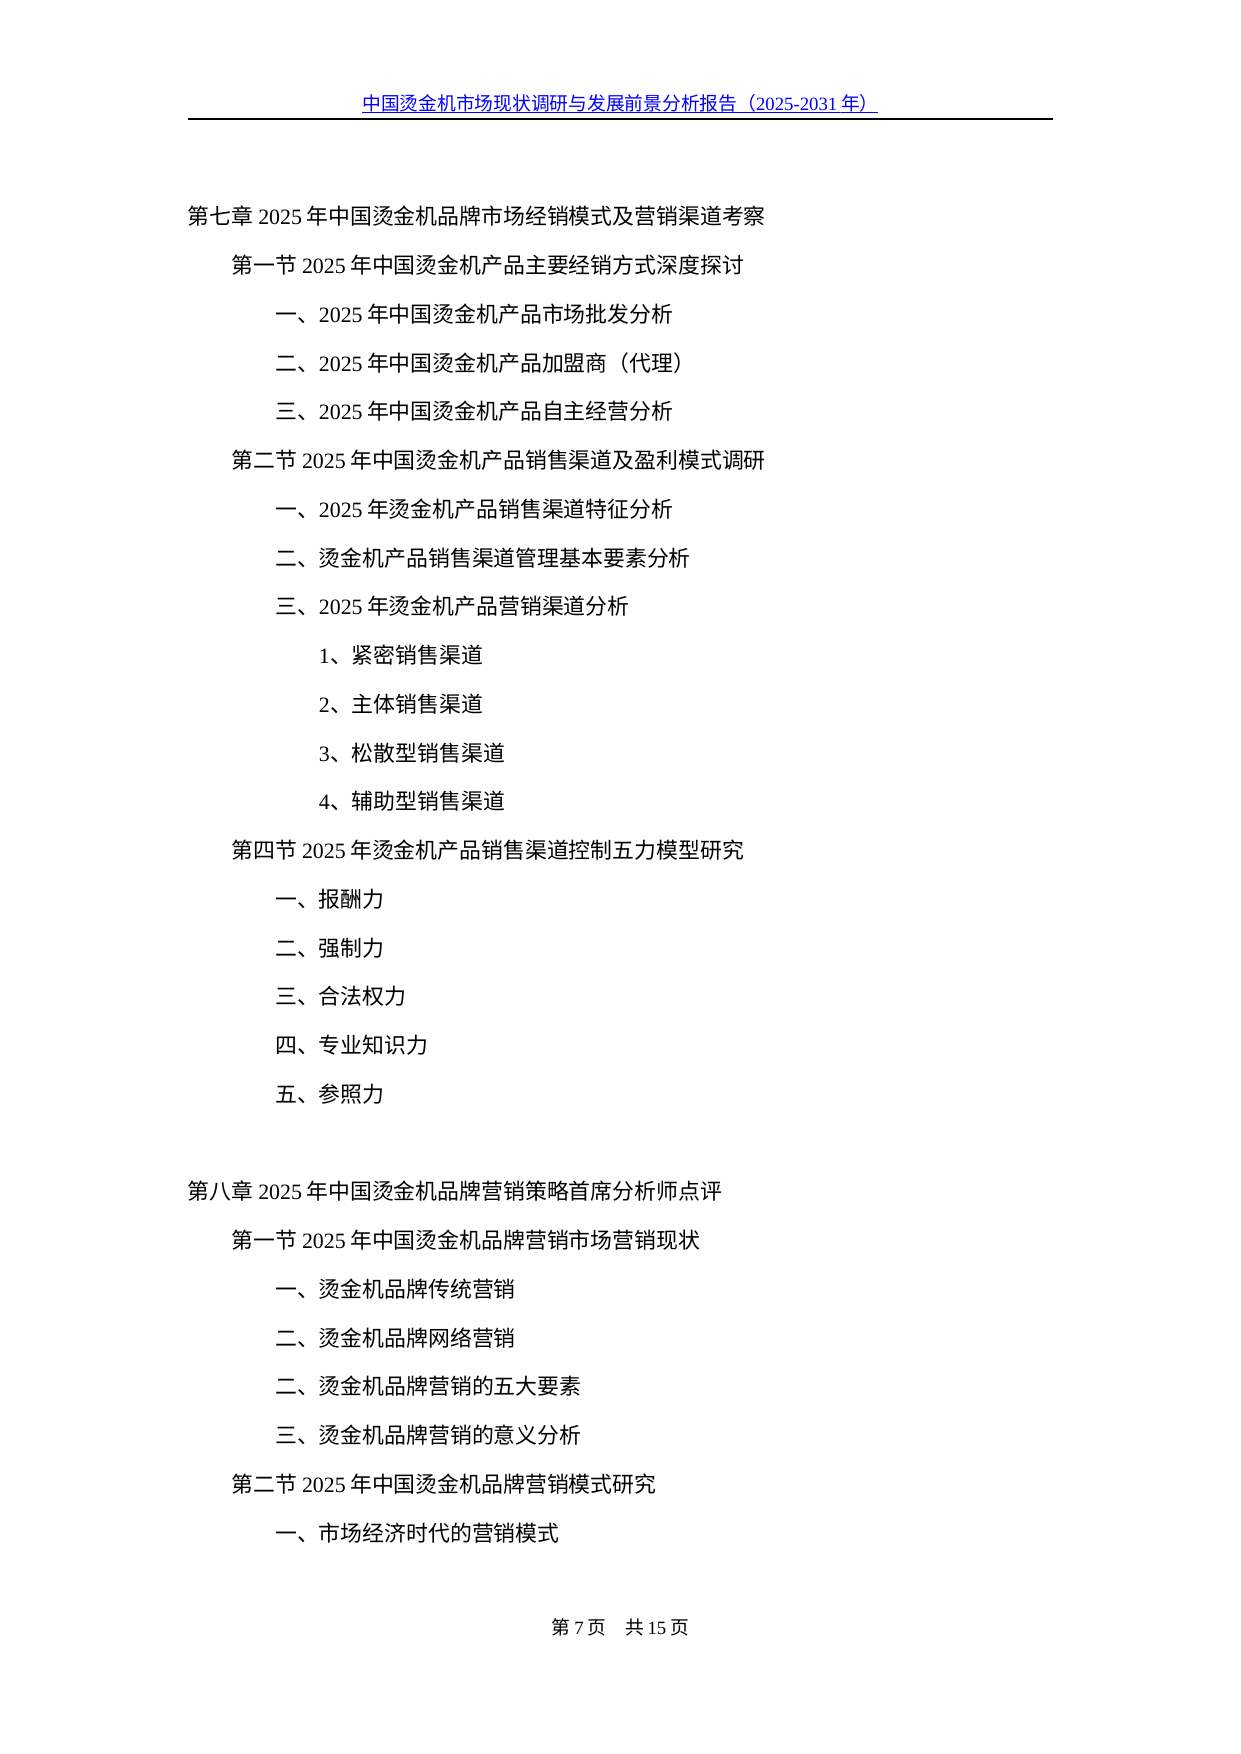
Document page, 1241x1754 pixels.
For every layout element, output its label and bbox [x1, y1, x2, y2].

text [187, 150, 1053, 1548]
